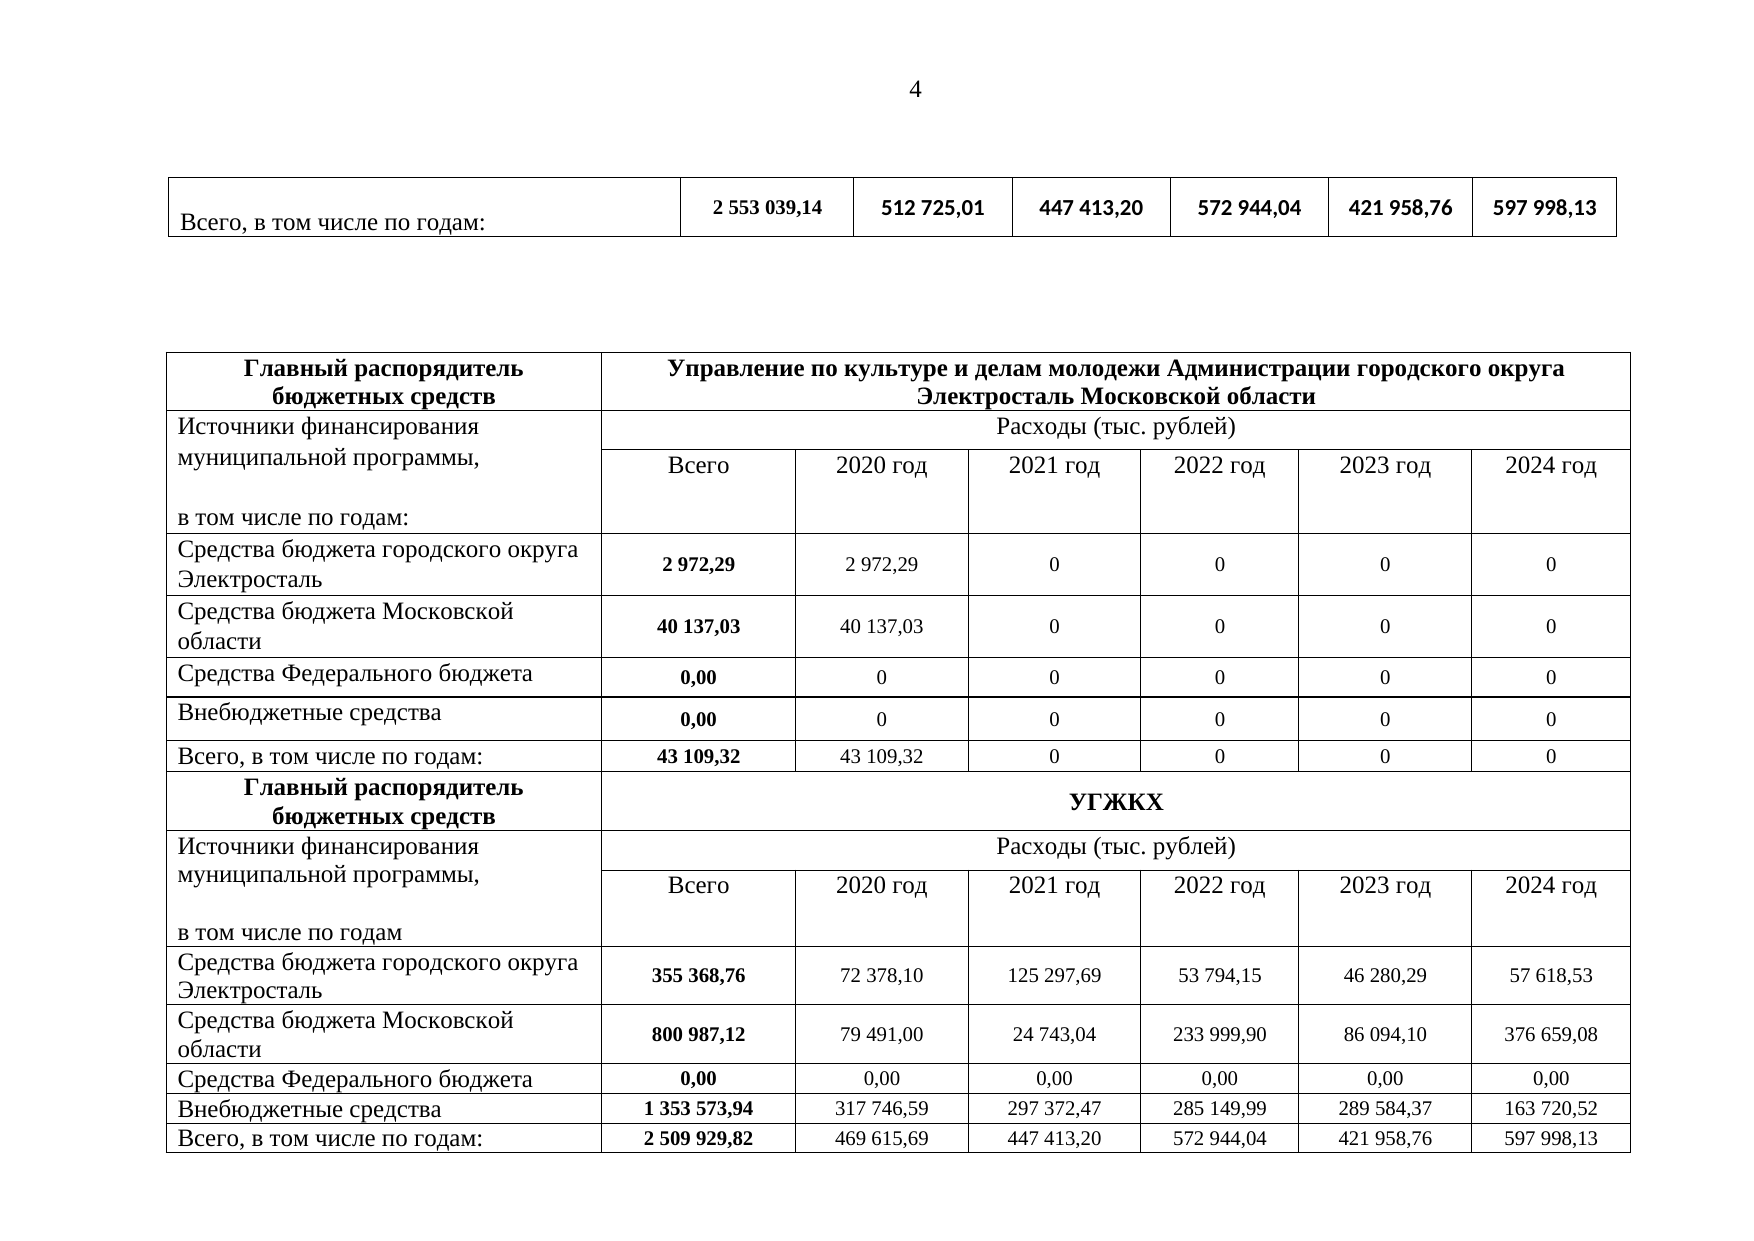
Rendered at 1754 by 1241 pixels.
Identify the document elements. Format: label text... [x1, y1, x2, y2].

table_cell Внебюджетные средства [167, 698, 601, 740]
table_cell 289 584,37 [1299, 1094, 1471, 1122]
table_cell 2024 год [1472, 450, 1630, 533]
table_cell 0 [969, 596, 1140, 657]
table_cell Главный распорядитель бюджетных средств [167, 772, 601, 830]
table_cell 317 746,59 [796, 1094, 968, 1122]
table_cell 2021 год [969, 450, 1140, 533]
table_cell 163 720,52 [1472, 1094, 1630, 1122]
table_cell 0 [969, 658, 1140, 696]
table_cell 0 [796, 658, 968, 696]
table_cell 43 109,32 [602, 741, 795, 771]
table_cell Источники финансирования муниципальной программы, в том числе по годам: [167, 411, 601, 533]
table_cell 0 [1141, 741, 1298, 771]
table_cell 0 [1472, 698, 1630, 740]
table_cell 0 [1141, 658, 1298, 696]
table_cell 469 615,69 [796, 1124, 968, 1152]
table_cell 572 944,04 [1141, 1124, 1298, 1152]
table_cell Средства бюджета Московской области [167, 596, 601, 657]
table_cell 447 413,20 [1013, 178, 1170, 236]
table_cell 0 [1299, 596, 1471, 657]
table_cell 421 958,76 [1329, 178, 1472, 236]
table_cell УГЖКХ [602, 772, 1630, 830]
table_cell 1 353 573,94 [602, 1094, 795, 1122]
table_cell 0 [1299, 658, 1471, 696]
table_cell 233 999,90 [1141, 1005, 1298, 1063]
table_cell 800 987,12 [602, 1005, 795, 1063]
table_cell 0,00 [1299, 1064, 1471, 1093]
table_cell 0,00 [602, 698, 795, 740]
table_cell 2022 год [1141, 450, 1298, 533]
table_cell 297 372,47 [969, 1094, 1140, 1122]
table_cell 0 [1299, 741, 1471, 771]
table_cell Источники финансирования муниципальной программы, в том числе по годам [167, 831, 601, 946]
table_cell 2021 год [969, 871, 1140, 946]
table_cell 24 743,04 [969, 1005, 1140, 1063]
table_cell Средства Федерального бюджета [167, 658, 601, 696]
table_cell 0 [969, 698, 1140, 740]
table_cell 46 280,29 [1299, 947, 1471, 1004]
table_cell 0,00 [1141, 1064, 1298, 1093]
table_cell Средства бюджета городского округа Электросталь [167, 534, 601, 595]
table_cell 40 137,03 [796, 596, 968, 657]
table_cell 0 [1299, 534, 1471, 595]
table_cell 40 137,03 [602, 596, 795, 657]
table_cell 2024 год [1472, 871, 1630, 946]
table_cell Средства бюджета Московской области [167, 1005, 601, 1063]
table_cell 0,00 [602, 658, 795, 696]
table_cell 2 972,29 [602, 534, 795, 595]
table_cell 0 [1472, 658, 1630, 696]
table_cell 2 972,29 [796, 534, 968, 595]
table_cell Средства Федерального бюджета [167, 1064, 601, 1093]
table_cell 0 [969, 741, 1140, 771]
table_header Управление по культуре и делам молодежи Администрации городского округа Электросталь Московской области [602, 353, 1630, 410]
table_cell 2023 год [1299, 450, 1471, 533]
table_cell 2020 год [796, 450, 968, 533]
table_cell 0 [796, 698, 968, 740]
table_cell 2 509 929,82 [602, 1124, 795, 1152]
table_cell 125 297,69 [969, 947, 1140, 1004]
table_cell Всего [602, 450, 795, 533]
table_cell 0 [1472, 534, 1630, 595]
table_cell 43 109,32 [796, 741, 968, 771]
table_cell 597 998,13 [1473, 178, 1616, 236]
table_cell 512 725,01 [854, 178, 1012, 236]
table_cell 376 659,08 [1472, 1005, 1630, 1063]
table_cell Расходы (тыс. рублей) [602, 831, 1630, 869]
table_cell 0,00 [969, 1064, 1140, 1093]
table_cell 285 149,99 [1141, 1094, 1298, 1122]
table_cell Всего, в том числе по годам: [169, 178, 680, 236]
table_cell 79 491,00 [796, 1005, 968, 1063]
table_cell 421 958,76 [1299, 1124, 1471, 1152]
table_cell 86 094,10 [1299, 1005, 1471, 1063]
table_cell 53 794,15 [1141, 947, 1298, 1004]
table_cell 0 [1141, 534, 1298, 595]
table_cell 2022 год [1141, 871, 1298, 946]
table_cell 0,00 [796, 1064, 968, 1093]
table_cell 0 [1472, 741, 1630, 771]
table_cell 0 [1472, 596, 1630, 657]
table_cell 2020 год [796, 871, 968, 946]
table_cell Расходы (тыс. рублей) [602, 411, 1630, 449]
table_cell Всего, в том числе по годам: [167, 1124, 601, 1152]
table_header Главный распорядитель бюджетных средств [167, 353, 601, 410]
table_cell 0 [1299, 698, 1471, 740]
table_cell 355 368,76 [602, 947, 795, 1004]
table_cell 72 378,10 [796, 947, 968, 1004]
table_cell Средства бюджета городского округа Электросталь [167, 947, 601, 1004]
table_cell Всего [602, 871, 795, 946]
table_cell Внебюджетные средства [167, 1094, 601, 1122]
table_cell 447 413,20 [969, 1124, 1140, 1152]
table_cell 57 618,53 [1472, 947, 1630, 1004]
table_cell 572 944,04 [1171, 178, 1328, 236]
table_cell 0,00 [1472, 1064, 1630, 1093]
table_cell 0 [1141, 596, 1298, 657]
table_cell 0 [1141, 698, 1298, 740]
table_cell 0,00 [602, 1064, 795, 1093]
table_cell 0 [969, 534, 1140, 595]
table_cell 597 998,13 [1472, 1124, 1630, 1152]
table_cell 2023 год [1299, 871, 1471, 946]
table_cell Всего, в том числе по годам: [167, 741, 601, 771]
table_cell 2 553 039,14 [681, 178, 853, 236]
